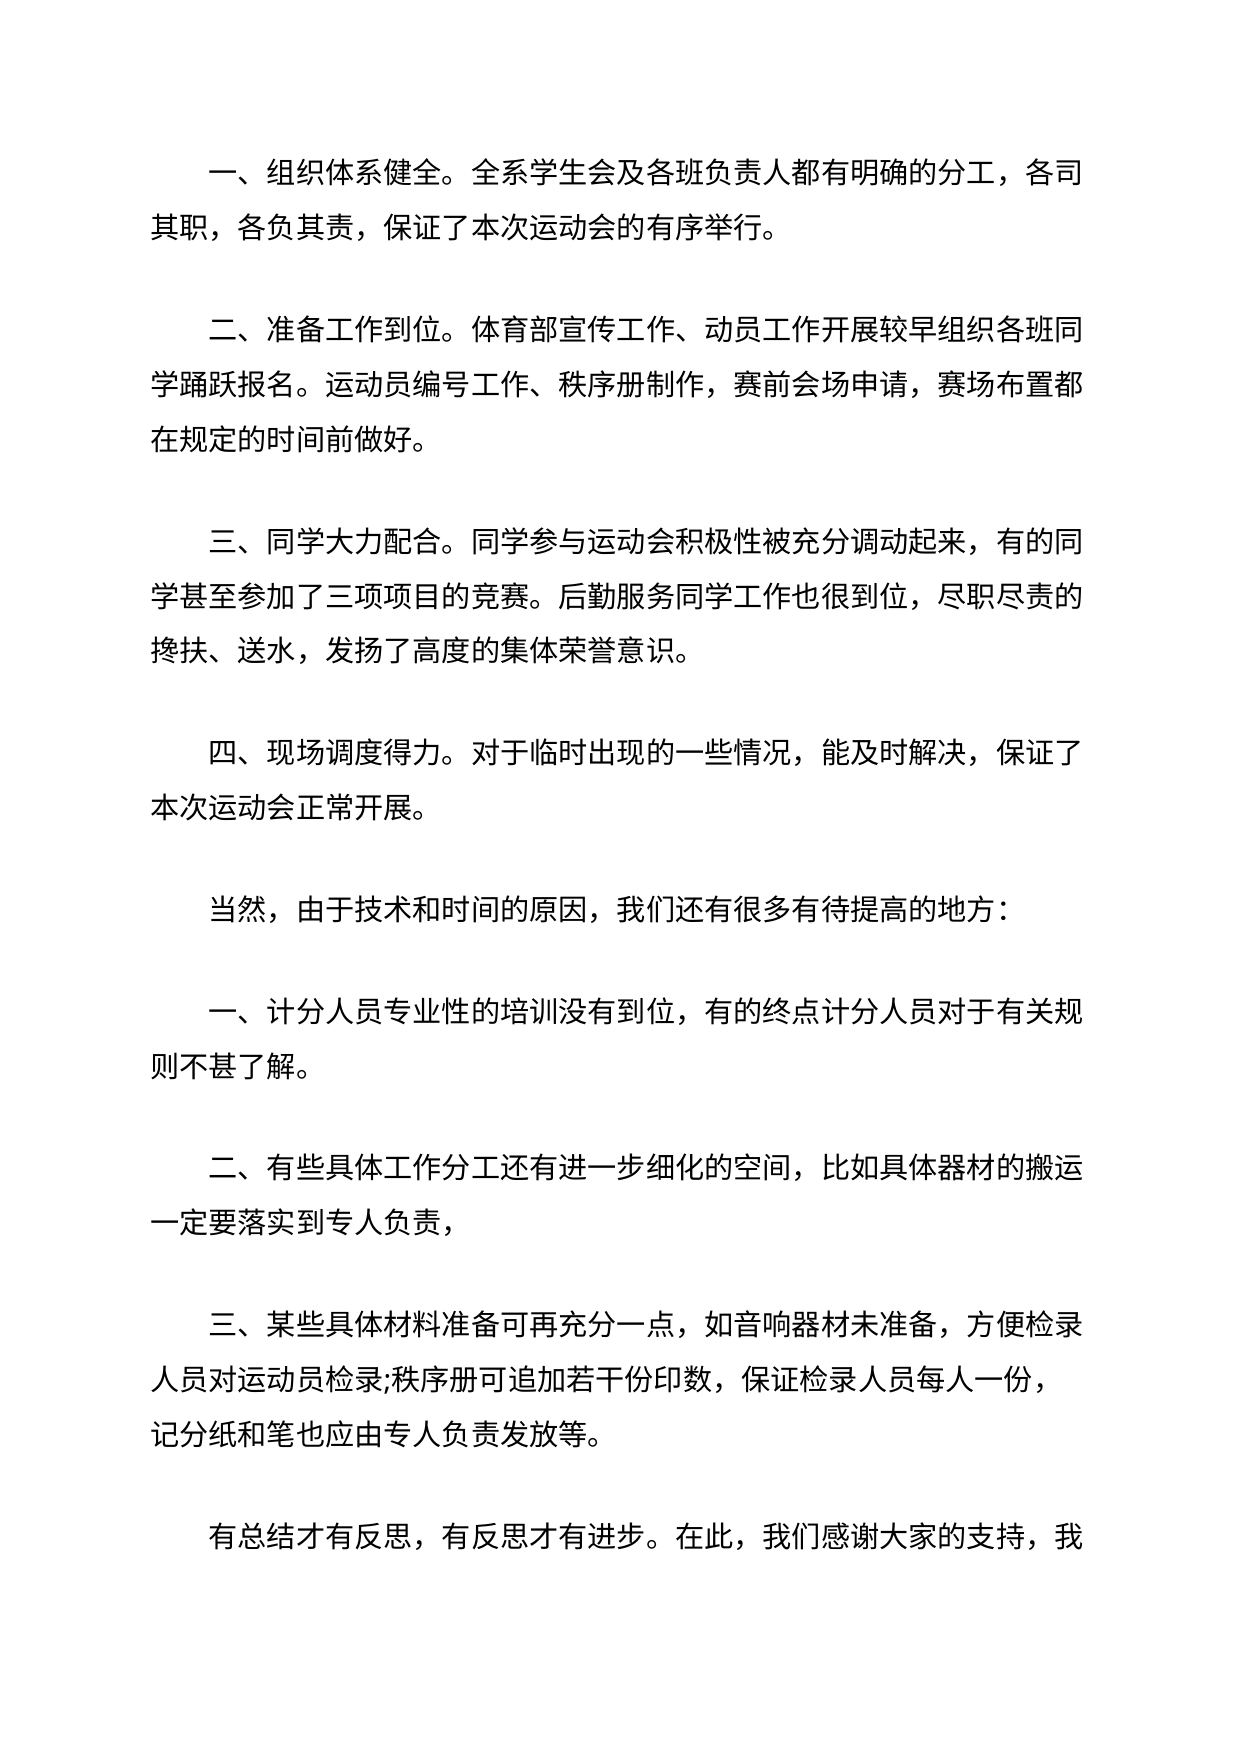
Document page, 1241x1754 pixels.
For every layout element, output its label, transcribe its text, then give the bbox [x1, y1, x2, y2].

text 二、有些具体工作分工还有进一步细化的空间，比如具体器材的搬运一定要落实到专人负责， [150, 1145, 1090, 1242]
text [150, 1513, 1090, 1556]
text 三、同学大力配合。同学参与运动会积极性被充分调动起来，有的同学甚至参加了三项项目的竞赛。后勤服务同学工作也很到位，尽职尽责的搀扶、送水，发扬了高度的集体荣誉意识。 [150, 518, 1090, 670]
text 二、准备工作到位。体育部宣传工作、动员工作开展较早组织各班同学踊跃报名。运动员编号工作、秩序册制作，赛前会场申请，赛场布置都在规定的时间前做好。 [150, 307, 1090, 459]
text 一、计分人员专业性的培训没有到位，有的终点计分人员对于有关规则不甚了解。 [150, 988, 1090, 1085]
text 三、某些具体材料准备可再充分一点，如音响器材未准备，方便检录人员对运动员检录;秩序册可追加若干份印数，保证检录人员每人一份，记分纸和笔也应由专人负责发放等。 [150, 1302, 1090, 1454]
text 当然，由于技术和时间的原因，我们还有很多有待提高的地方： [150, 886, 1090, 929]
text 一、组织体系健全。全系学生会及各班负责人都有明确的分工，各司其职，各负其责，保证了本次运动会的有序举行。 [150, 150, 1090, 247]
text 四、现场调度得力。对于临时出现的一些情况，能及时解决，保证了本次运动会正常开展。 [150, 730, 1090, 827]
